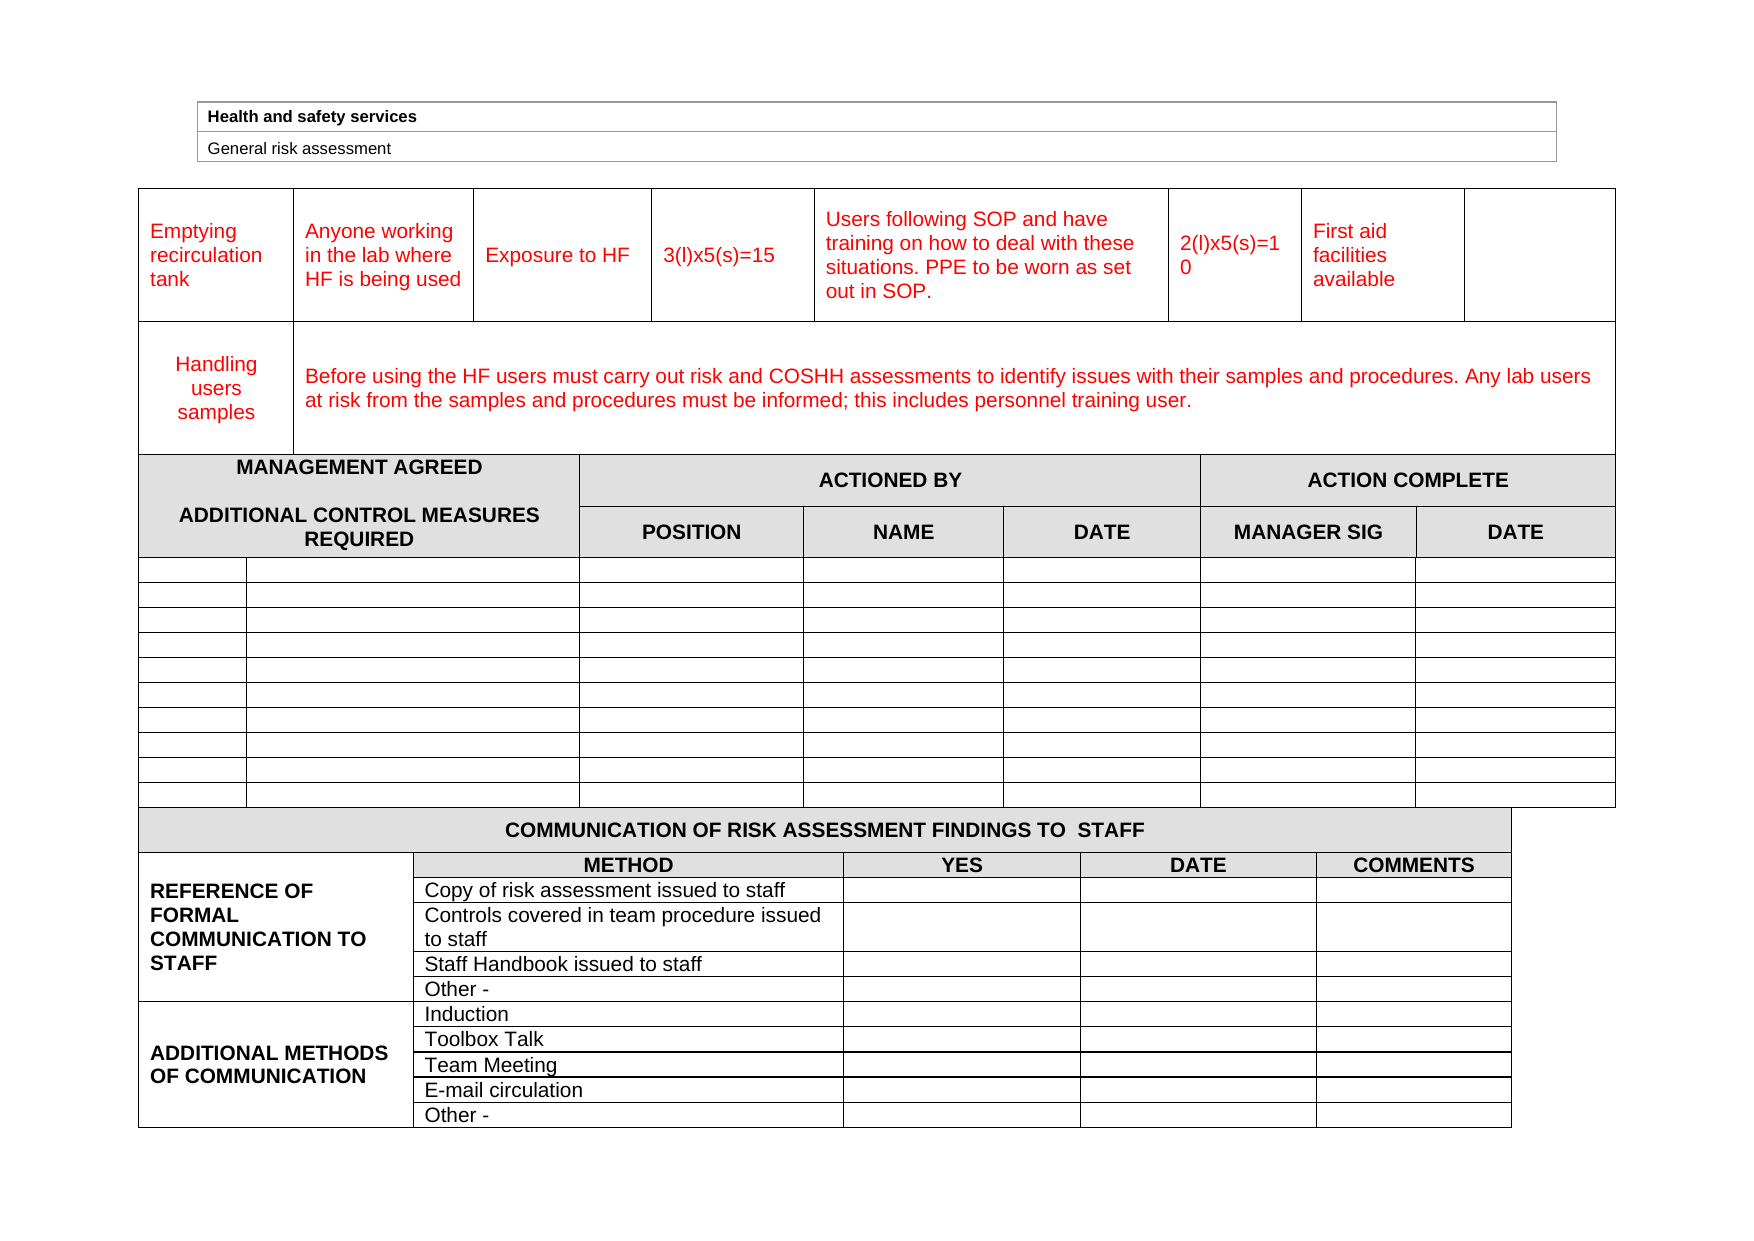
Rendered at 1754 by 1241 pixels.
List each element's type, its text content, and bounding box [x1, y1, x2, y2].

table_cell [1302, 189, 1464, 321]
table_cell [1317, 1078, 1511, 1102]
table_cell COMMENTS [1317, 853, 1511, 877]
table_cell [804, 708, 1003, 732]
table_cell [139, 658, 246, 682]
table_cell [247, 783, 579, 807]
table_cell Staff Handbook issued to staff [414, 952, 843, 976]
table_cell [247, 558, 579, 582]
table_cell [1004, 733, 1200, 757]
table_cell MANAGER SIG [1201, 507, 1416, 557]
table_cell [1081, 1027, 1316, 1051]
table_cell [1201, 733, 1415, 757]
table_cell [1317, 977, 1511, 1001]
table_cell [1004, 558, 1200, 582]
table_cell [1201, 683, 1415, 707]
table_cell [844, 977, 1080, 1001]
table_cell Copy of risk assessment issued to staff [414, 878, 843, 902]
table_cell [1004, 608, 1200, 632]
table_cell [844, 952, 1080, 976]
table_cell [580, 683, 803, 707]
table_cell [1317, 1103, 1511, 1127]
table_cell [580, 608, 803, 632]
table_cell [247, 683, 579, 707]
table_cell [815, 189, 1168, 321]
table_cell [1004, 758, 1200, 782]
table_cell [1004, 633, 1200, 657]
table_cell [1081, 1103, 1316, 1127]
table_cell [1081, 1078, 1316, 1102]
table_cell Before using the HF users must carry out risk and COSHH assessments to identify issues with their samples and procedures. Any lab users at risk from the samples and procedures must be informed; this includes personnel training user. [294, 322, 1615, 454]
table_cell 2(l)x5(s)=10 [1169, 189, 1301, 321]
table_cell [804, 758, 1003, 782]
table_cell Other - [414, 1103, 843, 1127]
table_cell [580, 558, 803, 582]
table_cell [844, 1027, 1080, 1051]
table_cell [1317, 903, 1511, 951]
table_cell [1081, 878, 1316, 902]
table_cell [139, 683, 246, 707]
table_cell [844, 1002, 1080, 1026]
table_cell [1416, 683, 1615, 707]
table_cell [844, 1078, 1080, 1102]
table_cell [1317, 878, 1511, 902]
table_cell Emptying recirculation tank [139, 189, 293, 321]
table_cell [1416, 608, 1615, 632]
table_cell [804, 683, 1003, 707]
table_cell YES [844, 853, 1080, 877]
table_cell [1416, 708, 1615, 732]
table_cell Toolbox Talk [414, 1027, 843, 1051]
table_cell [1416, 758, 1615, 782]
table_cell METHOD [414, 853, 843, 877]
table_cell [1201, 558, 1415, 582]
table_cell [580, 708, 803, 732]
table_cell E-mail circulation [414, 1078, 843, 1102]
table_cell DATE [1004, 507, 1200, 557]
table_cell [1004, 658, 1200, 682]
table_cell [139, 783, 246, 807]
table_cell [247, 633, 579, 657]
table_cell [1081, 903, 1316, 951]
table_cell [247, 733, 579, 757]
table_cell [1416, 658, 1615, 682]
table_cell [247, 583, 579, 607]
table_cell [1416, 633, 1615, 657]
table_cell [247, 608, 579, 632]
table_cell [580, 658, 803, 682]
table_cell POSITION [580, 507, 803, 557]
table_cell Team Meeting [414, 1053, 843, 1076]
table_cell [1416, 783, 1615, 807]
table_cell DATE [1417, 507, 1615, 557]
table_cell [1201, 608, 1415, 632]
table_cell [1004, 708, 1200, 732]
table_cell [139, 758, 246, 782]
table_cell [1201, 583, 1415, 607]
table_cell DATE [1081, 853, 1316, 877]
table_cell [139, 558, 246, 582]
table_cell 3(l)x5(s)=15 [652, 189, 814, 321]
table_cell [1416, 583, 1615, 607]
table_cell [1201, 783, 1415, 807]
table_cell [844, 903, 1080, 951]
table_cell [804, 558, 1003, 582]
table_cell [1201, 758, 1415, 782]
table_cell [580, 583, 803, 607]
table_cell [1201, 708, 1415, 732]
table_cell [1317, 1002, 1511, 1026]
table_cell [844, 1103, 1080, 1127]
table_cell [1317, 952, 1511, 976]
table_cell ACTIONED BY [580, 455, 1200, 506]
table_cell [1004, 683, 1200, 707]
table_cell [1081, 1053, 1316, 1076]
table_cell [294, 189, 473, 321]
table_cell [804, 658, 1003, 682]
table_cell [139, 583, 246, 607]
table_cell [1416, 558, 1615, 582]
table_cell [1081, 977, 1316, 1001]
table_cell [1004, 583, 1200, 607]
table_cell [844, 1053, 1080, 1076]
table_cell [1081, 952, 1316, 976]
table_cell [580, 733, 803, 757]
table_cell [139, 708, 246, 732]
table_cell Handling users samples [139, 322, 293, 454]
table_cell [804, 608, 1003, 632]
table_cell COMMUNICATION OF RISK ASSESSMENT FINDINGS TO STAFF [139, 808, 1511, 852]
table_cell [139, 608, 246, 632]
table_cell REFERENCE OF FORMAL COMMUNICATION TO STAFF [139, 853, 413, 1001]
table_cell [139, 633, 246, 657]
table_cell [580, 758, 803, 782]
table_cell Exposure to HF [474, 189, 651, 321]
table_cell [247, 758, 579, 782]
table_cell [1317, 1027, 1511, 1051]
table_cell [1317, 1053, 1511, 1076]
table_cell Other - [414, 977, 843, 1001]
table_cell ACTION COMPLETE [1201, 455, 1615, 506]
table_cell [247, 708, 579, 732]
table_cell MANAGEMENT AGREED ADDITIONAL CONTROL MEASURES REQUIRED [139, 455, 579, 557]
table_cell [804, 783, 1003, 807]
table_cell [580, 783, 803, 807]
table_cell [804, 733, 1003, 757]
table_cell [1465, 189, 1615, 321]
table_cell Induction [414, 1002, 843, 1026]
table_cell [804, 633, 1003, 657]
table_cell [804, 583, 1003, 607]
table_cell [580, 633, 803, 657]
table_cell [1201, 658, 1415, 682]
table_cell [1416, 733, 1615, 757]
table_cell [1004, 783, 1200, 807]
table_cell [247, 658, 579, 682]
table_cell NAME [804, 507, 1003, 557]
table_cell [139, 733, 246, 757]
table_cell [1201, 633, 1415, 657]
table_cell Controls covered in team procedure issued to staff [414, 903, 843, 951]
table_cell [1081, 1002, 1316, 1026]
table_cell [844, 878, 1080, 902]
table_cell ADDITIONAL METHODS OF COMMUNICATION [139, 1002, 413, 1127]
